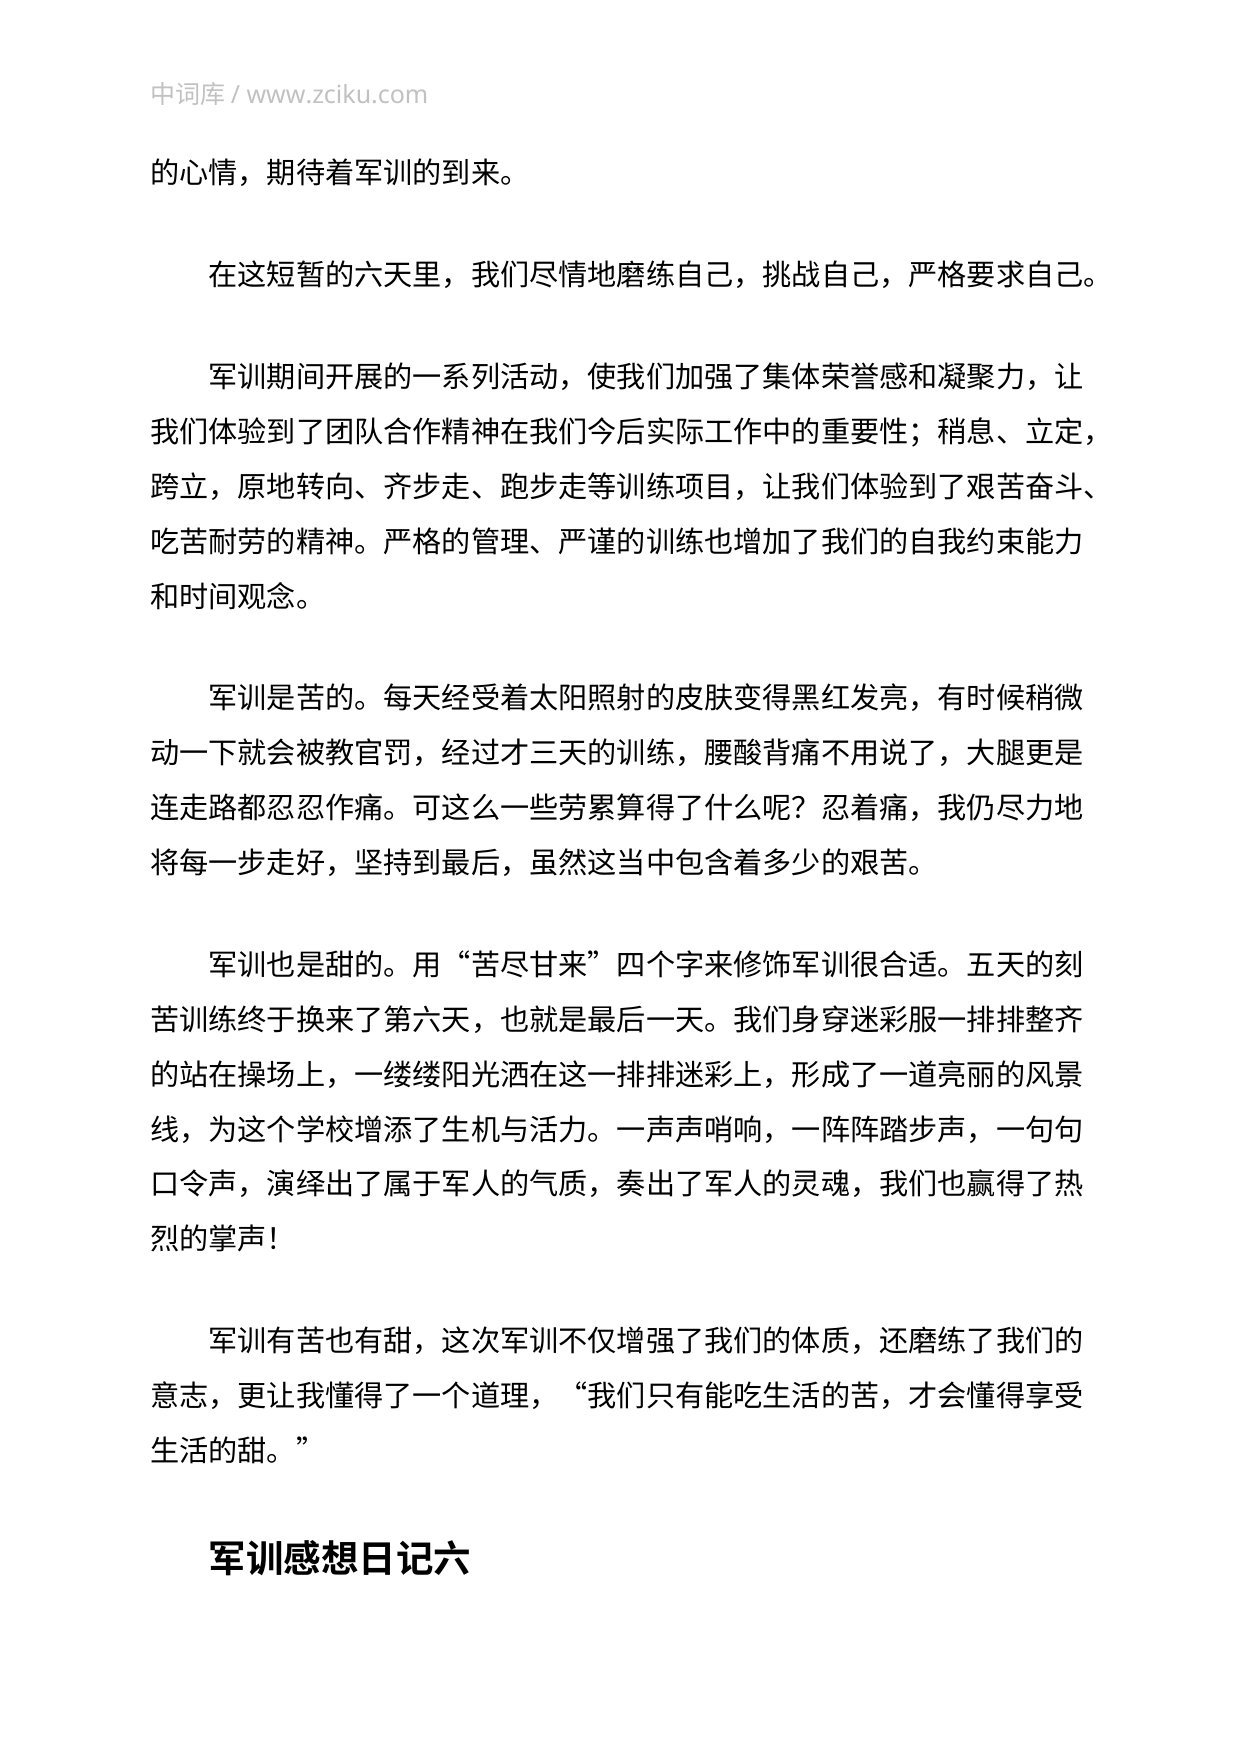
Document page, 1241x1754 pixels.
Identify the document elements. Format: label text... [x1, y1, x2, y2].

text 在这短暂的六天里，我们尽情地磨练自己，挑战自己，严格要求自己。 [150, 252, 1090, 294]
text 军训感想日记六 [150, 1529, 1090, 1583]
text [150, 150, 1090, 192]
text 军训也是甜的。用“苦尽甘来”四个字来修饰军训很合适。五天的刻苦训练终于换来了第六天，也就是最后一天。我们身穿迷彩服一排排整齐的站在操场上，一缕缕阳光洒在这一排排迷彩上，形成了一道亮丽的风景线，为这个学校增添了生机与活力。一声声哨响，一阵阵踏步声，一句句口令声，演绎出了属于军人的气质，奏出了军人的灵魂，我们也赢得了热烈的掌声！ [150, 941, 1090, 1258]
text 军训是苦的。每天经受着太阳照射的皮肤变得黑红发亮，有时候稍微动一下就会被教官罚，经过才三天的训练，腰酸背痛不用说了，大腿更是连走路都忍忍作痛。可这么一些劳累算得了什么呢？忍着痛，我仍尽力地将每一步走好，坚持到最后，虽然这当中包含着多少的艰苦。 [150, 675, 1090, 882]
text 军训期间开展的一系列活动，使我们加强了集体荣誉感和凝聚力，让我们体验到了团队合作精神在我们今后实际工作中的重要性；稍息、立定，跨立，原地转向、齐步走、跑步走等训练项目，让我们体验到了艰苦奋斗、吃苦耐劳的精神。严格的管理、严谨的训练也增加了我们的自我约束能力和时间观念。 [150, 353, 1090, 615]
text 军训有苦也有甜，这次军训不仅增强了我们的体质，还磨练了我们的意志，更让我懂得了一个道理，“我们只有能吃生活的苦，才会懂得享受生活的甜。” [150, 1318, 1090, 1470]
